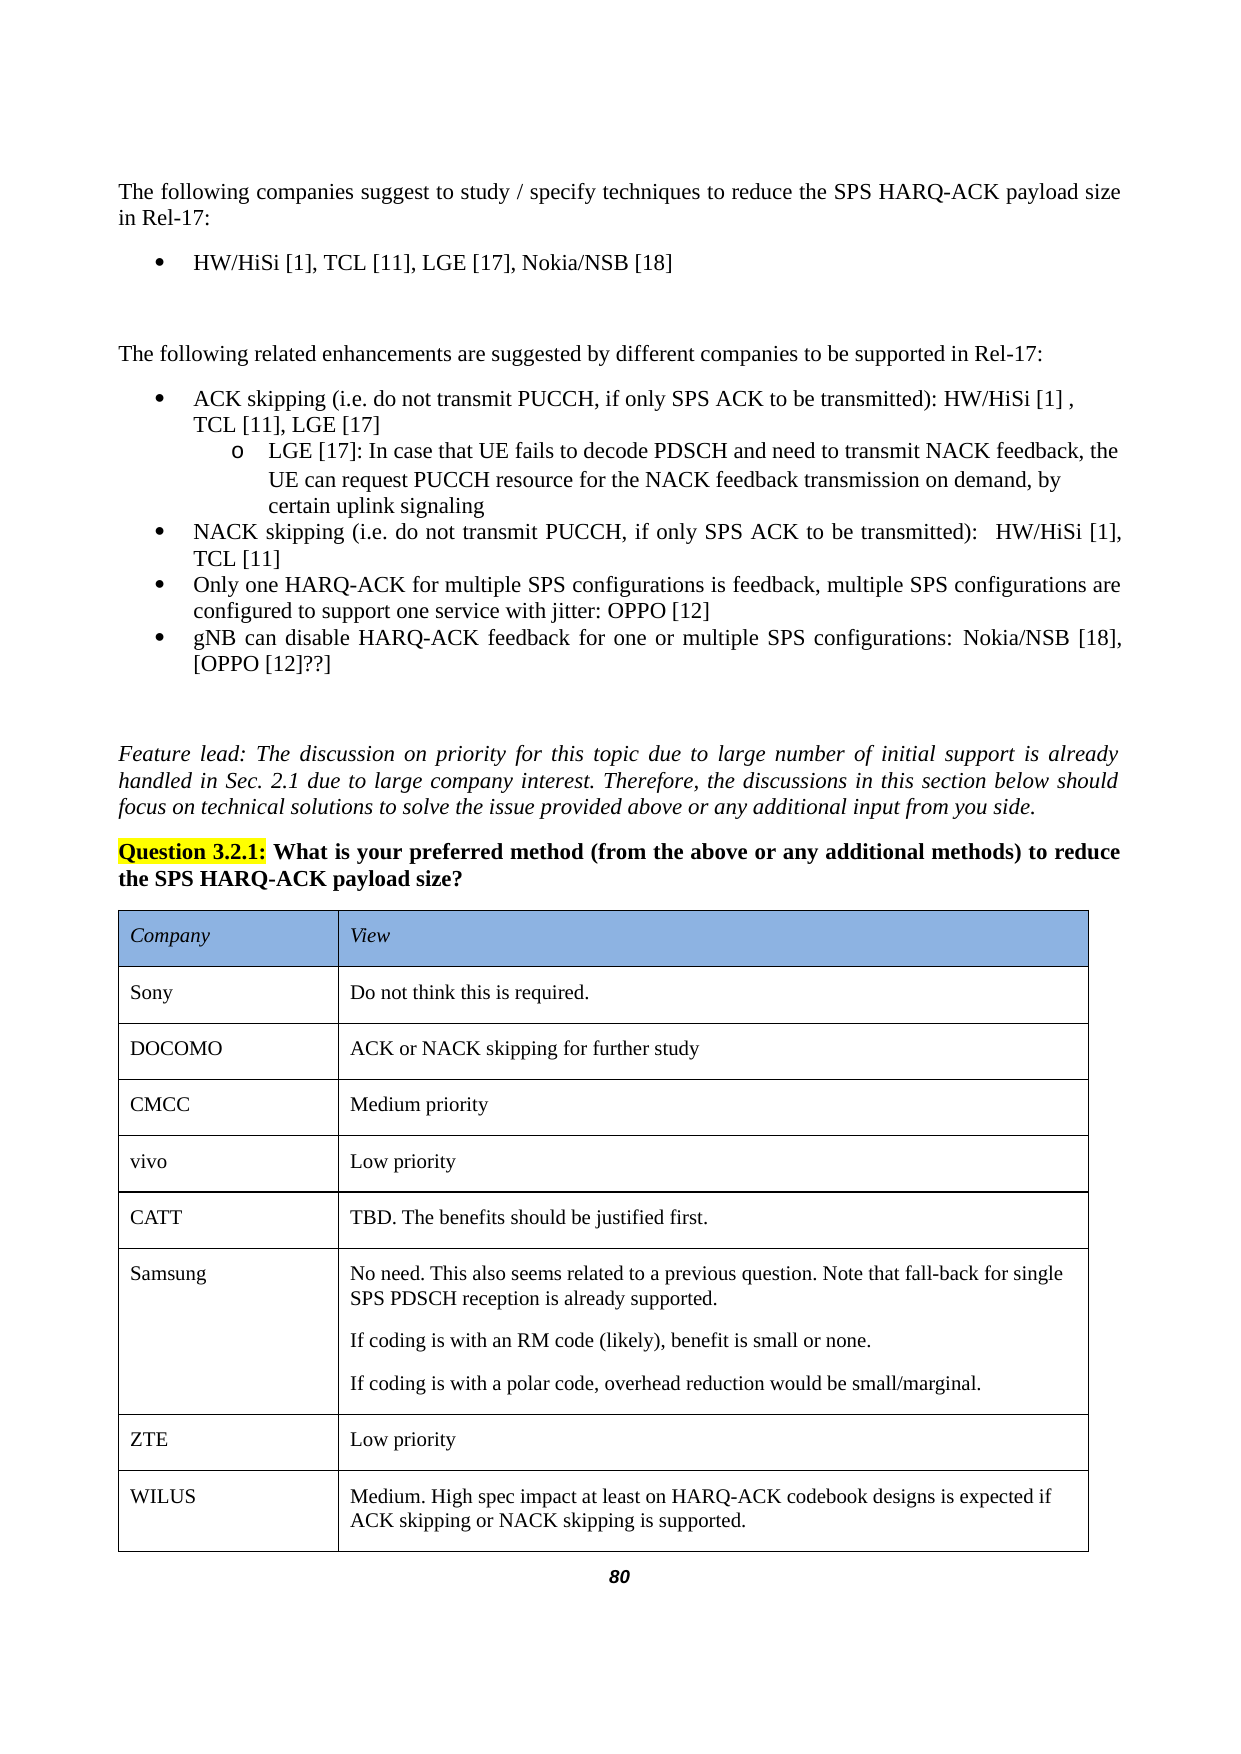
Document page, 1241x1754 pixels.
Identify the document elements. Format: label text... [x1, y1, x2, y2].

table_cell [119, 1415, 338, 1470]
list HW/HiSi [1], TCL [11], LGE [17], Nokia/NSB [18] [156, 249, 1122, 276]
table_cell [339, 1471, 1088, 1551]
list NACK skipping (i.e. do not transmit PUCCH, if only SPS ACK to be transmitted): HW/HiSi [1], TCL [11] [156, 518, 1122, 571]
text Question 3.2.1: What is your preferred method (from the above or any additional methods) to reduce the SPS HARQ-ACK payload size? [118, 838, 1122, 891]
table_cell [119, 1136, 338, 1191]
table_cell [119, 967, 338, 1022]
text Feature lead: The discussion on priority for this topic due to large number of initial support is already handled in Sec. 2.1 due to large company interest. Therefore, the discussions in this section below should focus on technical solutions to solve the issue provided above or any additional input from you side. [118, 740, 1122, 819]
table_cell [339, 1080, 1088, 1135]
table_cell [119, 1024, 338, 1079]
list ACK skipping (i.e. do not transmit PUCCH, if only SPS ACK to be transmitted): HW/HiSi [1] , TCL [11], LGE [17] [156, 385, 1122, 437]
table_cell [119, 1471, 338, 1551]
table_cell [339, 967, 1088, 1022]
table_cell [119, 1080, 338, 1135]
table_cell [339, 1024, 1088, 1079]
list LGE [17]: In case that UE fails to decode PDSCH and need to transmit NACK feedback, the UE can request PUCCH resource for the NACK feedback transmission on demand, by certain uplink signaling [231, 437, 1122, 518]
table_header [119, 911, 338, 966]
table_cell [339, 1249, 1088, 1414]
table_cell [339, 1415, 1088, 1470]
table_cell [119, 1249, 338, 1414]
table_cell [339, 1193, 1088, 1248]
text The following related enhancements are suggested by different companies to be supported in Rel-17: [118, 340, 1122, 366]
text The following companies suggest to study / specify techniques to reduce the SPS HARQ-ACK payload size in Rel-17: [118, 178, 1122, 231]
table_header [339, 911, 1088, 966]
list gNB can disable HARQ-ACK feedback for one or multiple SPS configurations: Nokia/NSB [18], [OPPO [12]??] [156, 624, 1122, 677]
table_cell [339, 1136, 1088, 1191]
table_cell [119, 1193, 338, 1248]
list Only one HARQ-ACK for multiple SPS configurations is feedback, multiple SPS configurations are configured to support one service with jitter: OPPO [12] [156, 571, 1122, 624]
